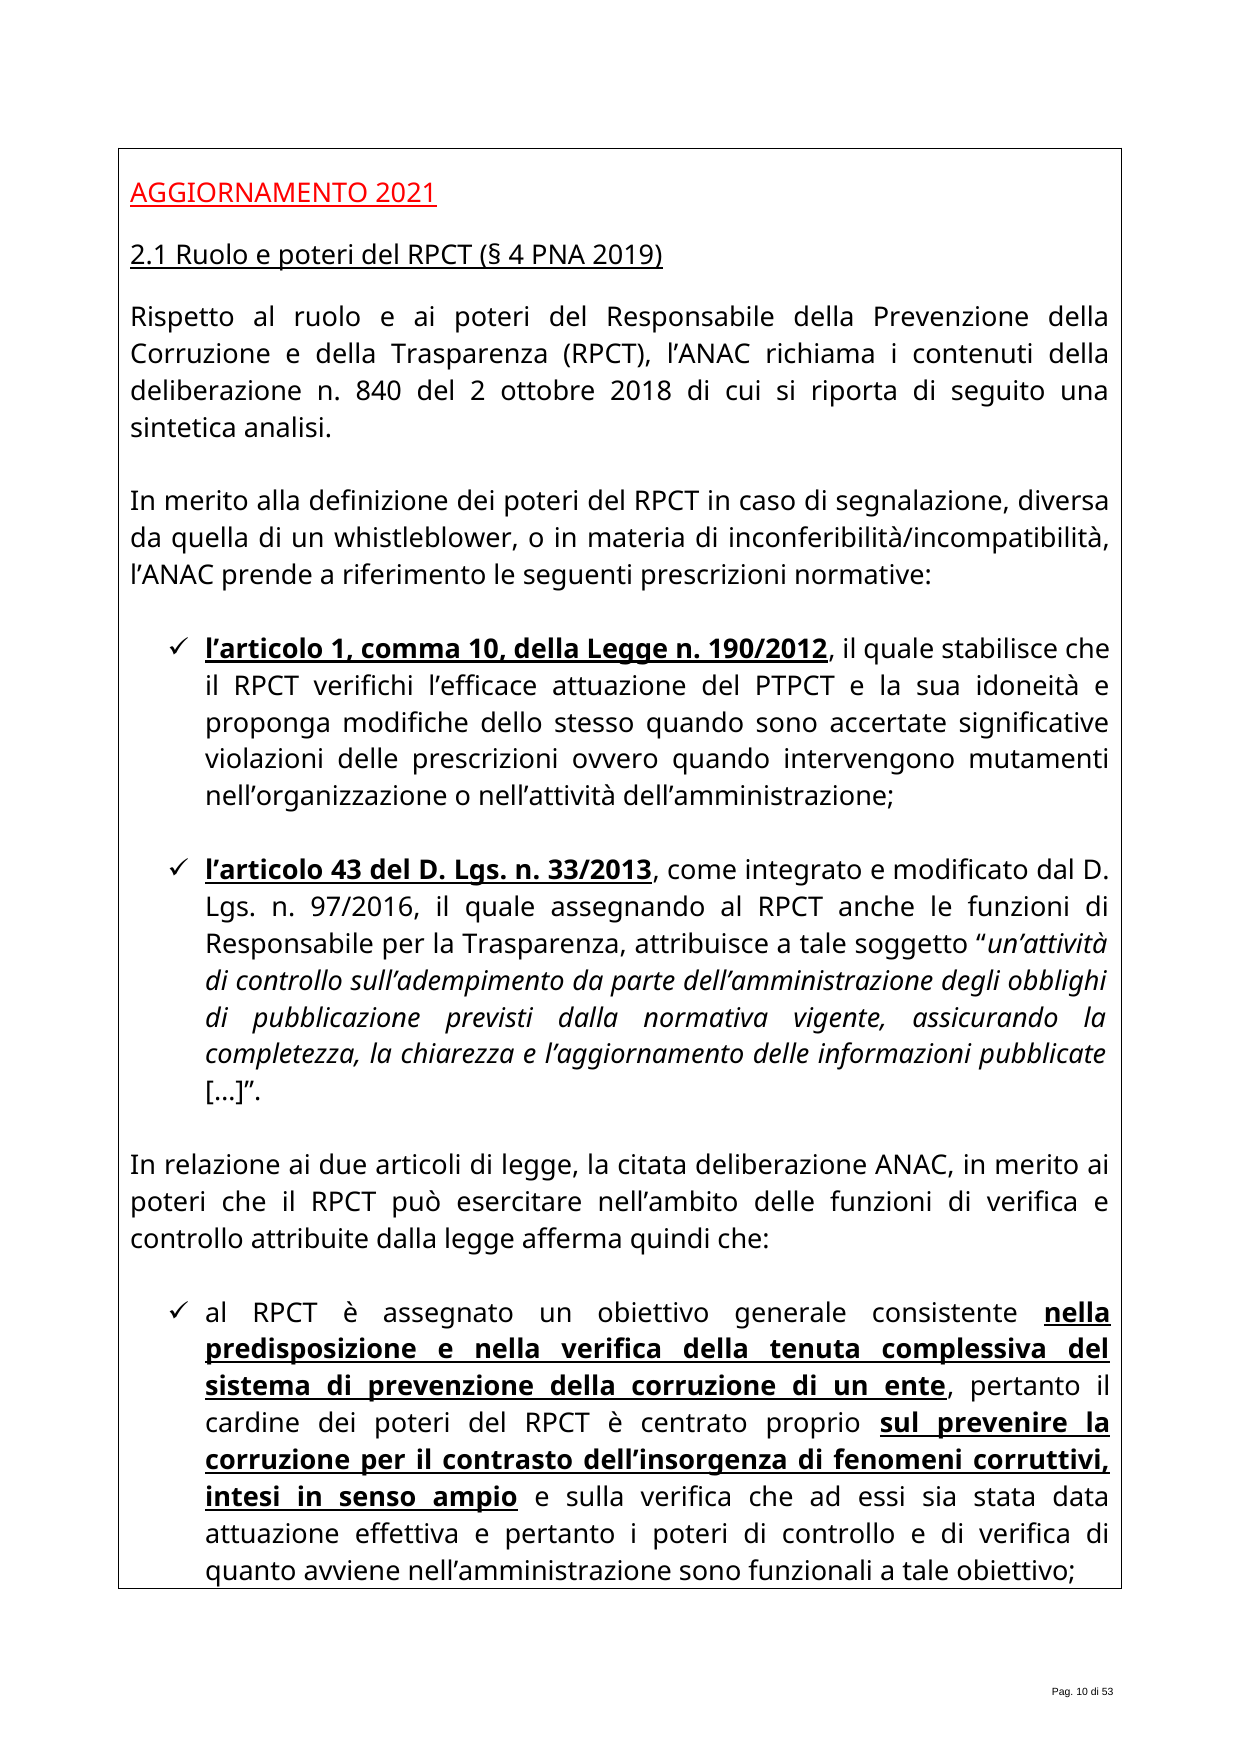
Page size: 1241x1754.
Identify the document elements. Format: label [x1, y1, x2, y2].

table_header [119, 149, 1121, 1588]
